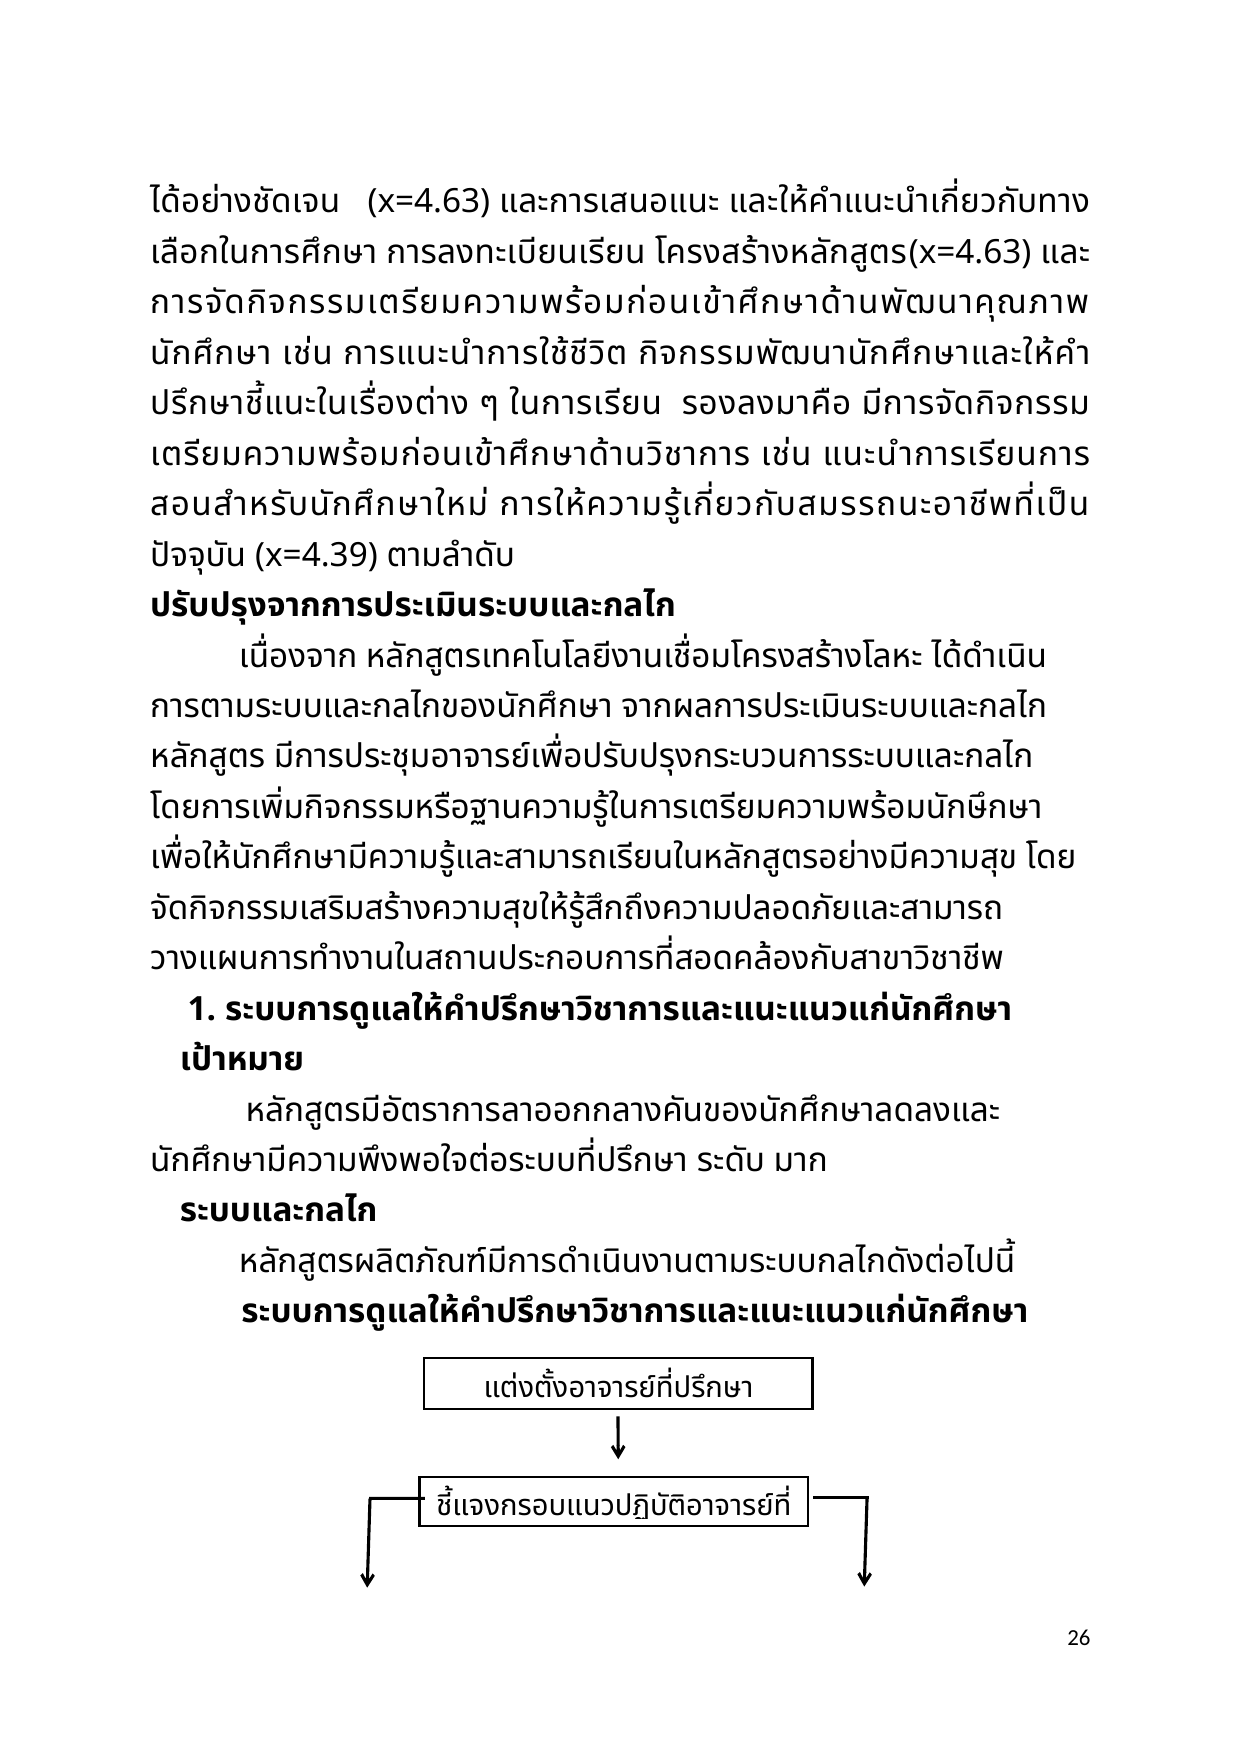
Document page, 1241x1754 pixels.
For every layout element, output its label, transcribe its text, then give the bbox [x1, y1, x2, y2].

text เป้าหมาย [179, 1035, 1090, 1086]
text เนื่องจาก หลักสูตรเทคโนโลยีงานเชื่อมโครงสร้างโลหะ ได้ดำเนินการตามระบบและกลไกของนักศึกษา จากผลการประเมินระบบและกลไก หลักสูตร มีการประชุมอาจารย์เพื่อปรับปรุงกระบวนการระบบและกลไก โดยการเพิ่มกิจกรรมหรือฐานความรู้ในการเตรียมความพร้อมนักษึกษาเพื่อให้นักศึกษามีความรู้และสามารถเรียนในหลักสูตรอย่างมีความสุข โดยจัดกิจกรรมเสริมสร้างความสุขให้รู้สึกถึงความปลอดภัยและสามารถวางแผนการทำงานในสถานประกอบการที่สอดคล้องกับสาขาวิชาชีพ [150, 632, 1090, 984]
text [150, 177, 1090, 581]
text ปรับปรุงจากการประเมินระบบและกลไก [150, 581, 1090, 632]
text ระบบและกลไก [179, 1186, 1090, 1237]
text หลักสูตรมีอัตราการลาออกกลางคันของนักศึกษาลดลงและนักศึกษามีความพึงพอใจต่อระบบที่ปรึกษา ระดับ มาก [150, 1086, 1090, 1186]
text หลักสูตรผลิตภัณฑ์มีการดำเนินงานตามระบบกลไกดังต่อไปนี้ [179, 1237, 1090, 1287]
list ระบบการดูแลให้คำปรึกษาวิชาการและแนะแนวแก่นักศึกษา [187, 984, 1090, 1035]
text ระบบการดูแลให้คำปรึกษาวิชาการและแนะแนวแก่นักศึกษา [179, 1287, 1090, 1338]
